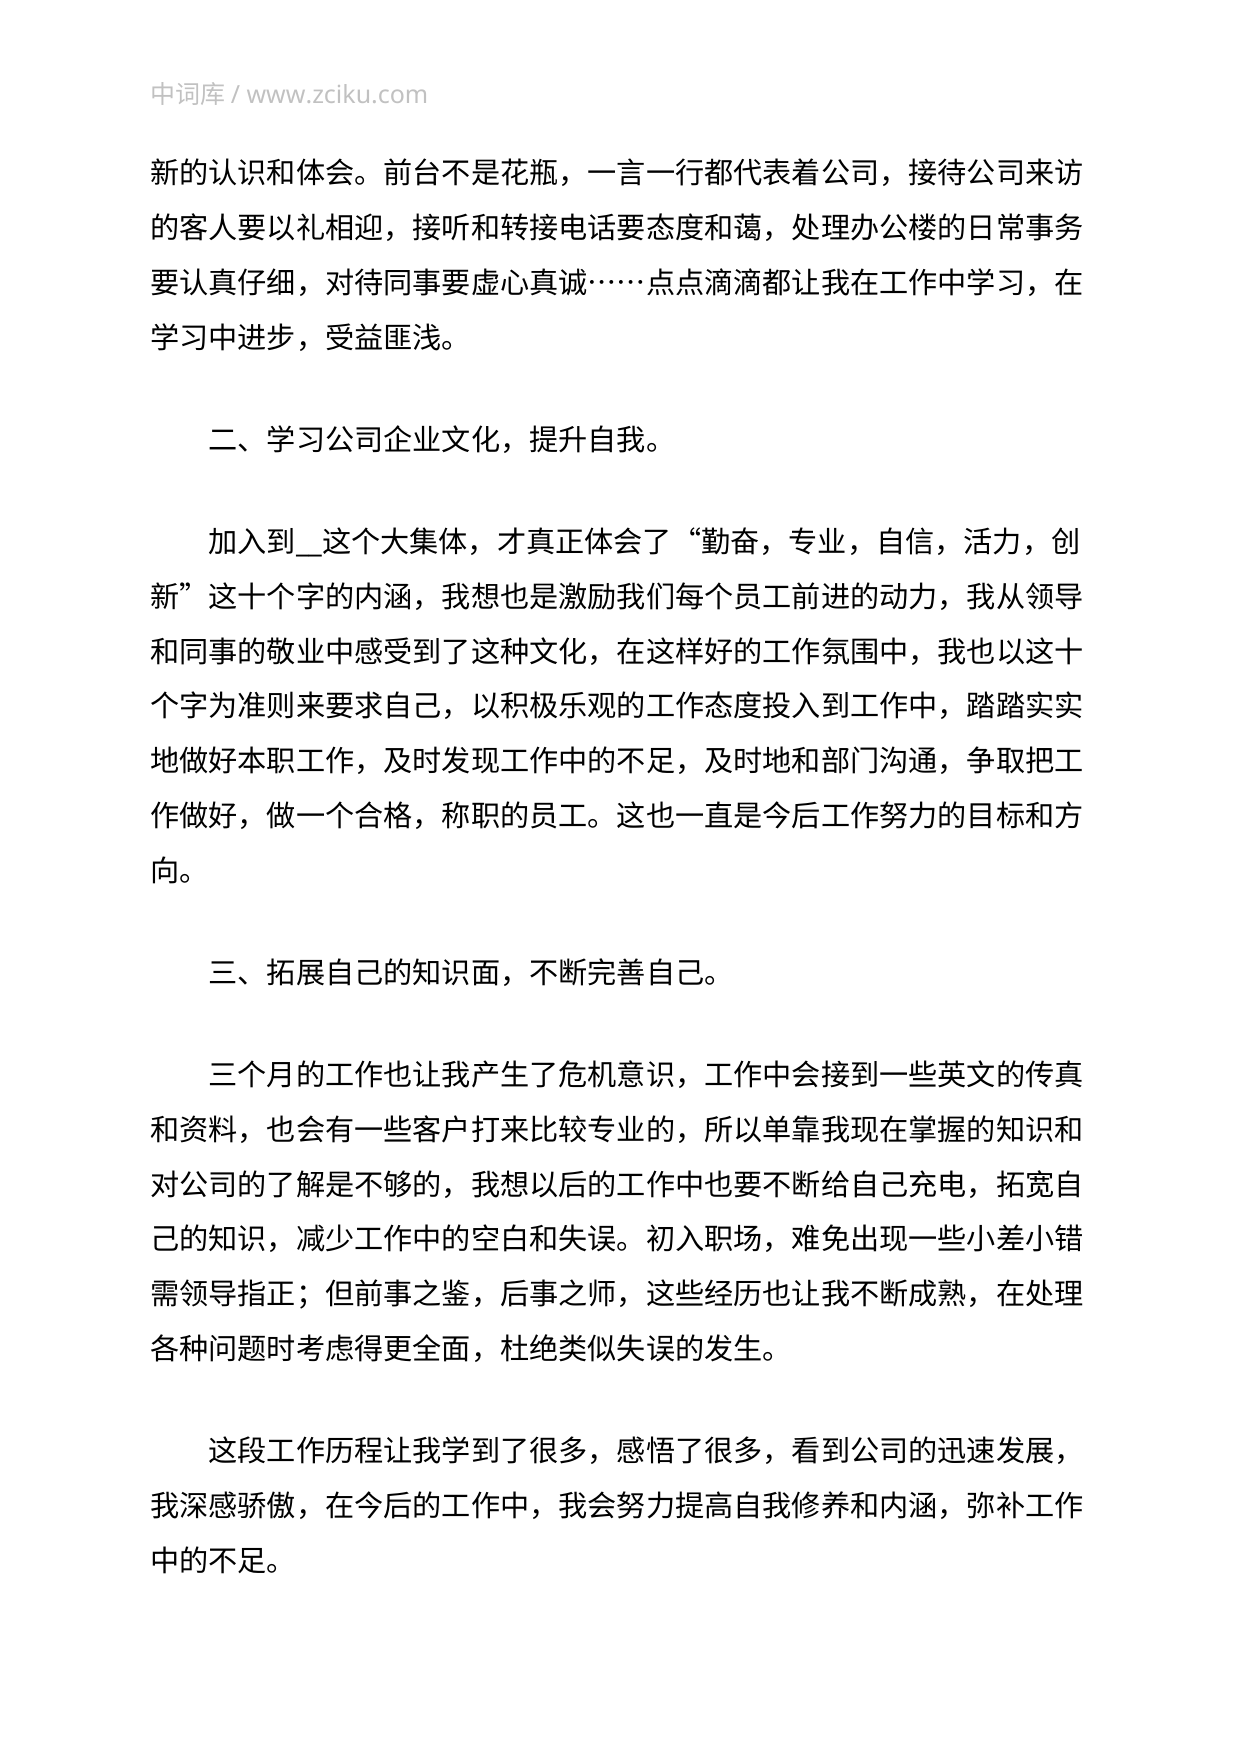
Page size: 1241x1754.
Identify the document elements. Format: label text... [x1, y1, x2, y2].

text 三个月的工作也让我产生了危机意识，工作中会接到一些英文的传真和资料，也会有一些客户打来比较专业的，所以单靠我现在掌握的知识和对公司的了解是不够的，我想以后的工作中也要不断给自己充电，拓宽自己的知识，减少工作中的空白和失误。初入职场，难免出现一些小差小错需领导指正；但前事之鉴，后事之师，这些经历也让我不断成熟，在处理各种问题时考虑得更全面，杜绝类似失误的发生。 [150, 1051, 1090, 1368]
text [150, 150, 1090, 357]
text 三、拓展自己的知识面，不断完善自己。 [150, 949, 1090, 992]
text 加入到__这个大集体，才真正体会了“勤奋，专业，自信，活力，创新”这十个字的内涵，我想也是激励我们每个员工前进的动力，我从领导和同事的敬业中感受到了这种文化，在这样好的工作氛围中，我也以这十个字为准则来要求自己，以积极乐观的工作态度投入到工作中，踏踏实实地做好本职工作，及时发现工作中的不足，及时地和部门沟通，争取把工作做好，做一个合格，称职的员工。这也一直是今后工作努力的目标和方向。 [150, 518, 1090, 890]
text 二、学习公司企业文化，提升自我。 [150, 416, 1090, 459]
text 这段工作历程让我学到了很多，感悟了很多，看到公司的迅速发展，我深感骄傲，在今后的工作中，我会努力提高自我修养和内涵，弥补工作中的不足。 [150, 1427, 1090, 1579]
